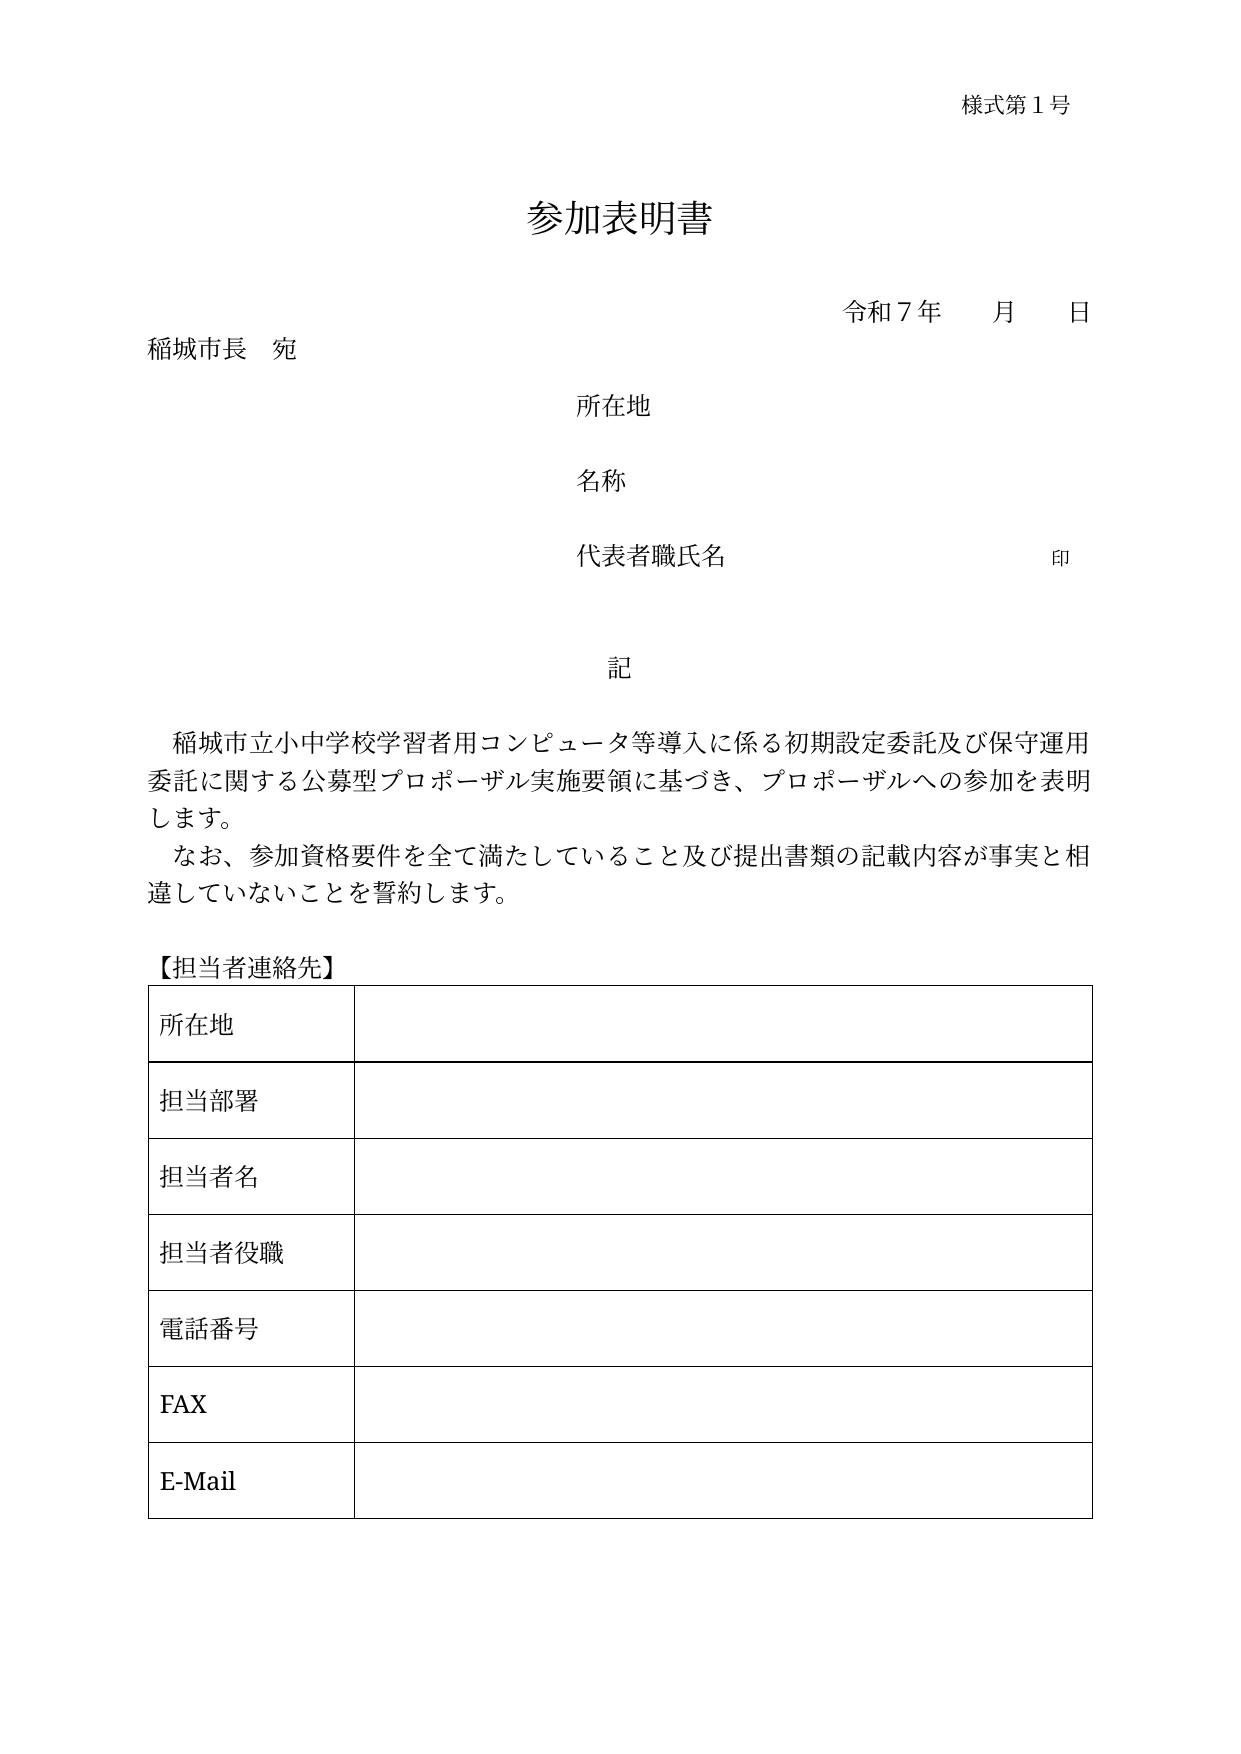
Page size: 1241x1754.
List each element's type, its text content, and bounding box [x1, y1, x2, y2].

text 令和７年 月 日 [148, 292, 1092, 329]
table_cell [355, 1291, 1092, 1366]
table_cell 電話番号 [149, 1291, 354, 1366]
table_cell [355, 1215, 1092, 1289]
table_cell [355, 1139, 1092, 1213]
table_cell [355, 1063, 1092, 1137]
table_cell 担当者名 [149, 1139, 354, 1213]
text 名称 [576, 460, 1092, 498]
text 【担当者連絡先】 [148, 948, 1092, 985]
table_header 所在地 [149, 986, 354, 1061]
text なお、参加資格要件を全て満たしていること及び提出書類の記載内容が事実と相違していないことを誓約します。 [148, 835, 1092, 910]
table_header [355, 986, 1092, 1061]
text 代表者職氏名 印 [576, 535, 1092, 573]
text 稲城市立小中学校学習者用コンピュータ等導入に係る初期設定委託及び保守運用委託に関する公募型プロポーザル実施要領に基づき、プロポーザルへの参加を表明します。 [148, 723, 1092, 835]
text 参加表明書 [148, 179, 1092, 254]
table_cell E-Mail [149, 1443, 354, 1518]
table_cell [355, 1367, 1092, 1442]
text 稲城市長 宛 [148, 329, 992, 367]
table_cell [355, 1443, 1092, 1518]
table_cell 担当者役職 [149, 1215, 354, 1289]
table_cell FAX [149, 1367, 354, 1442]
table_cell 担当部署 [149, 1063, 354, 1137]
text 所在地 [576, 385, 1092, 423]
text 記 [148, 648, 1092, 685]
